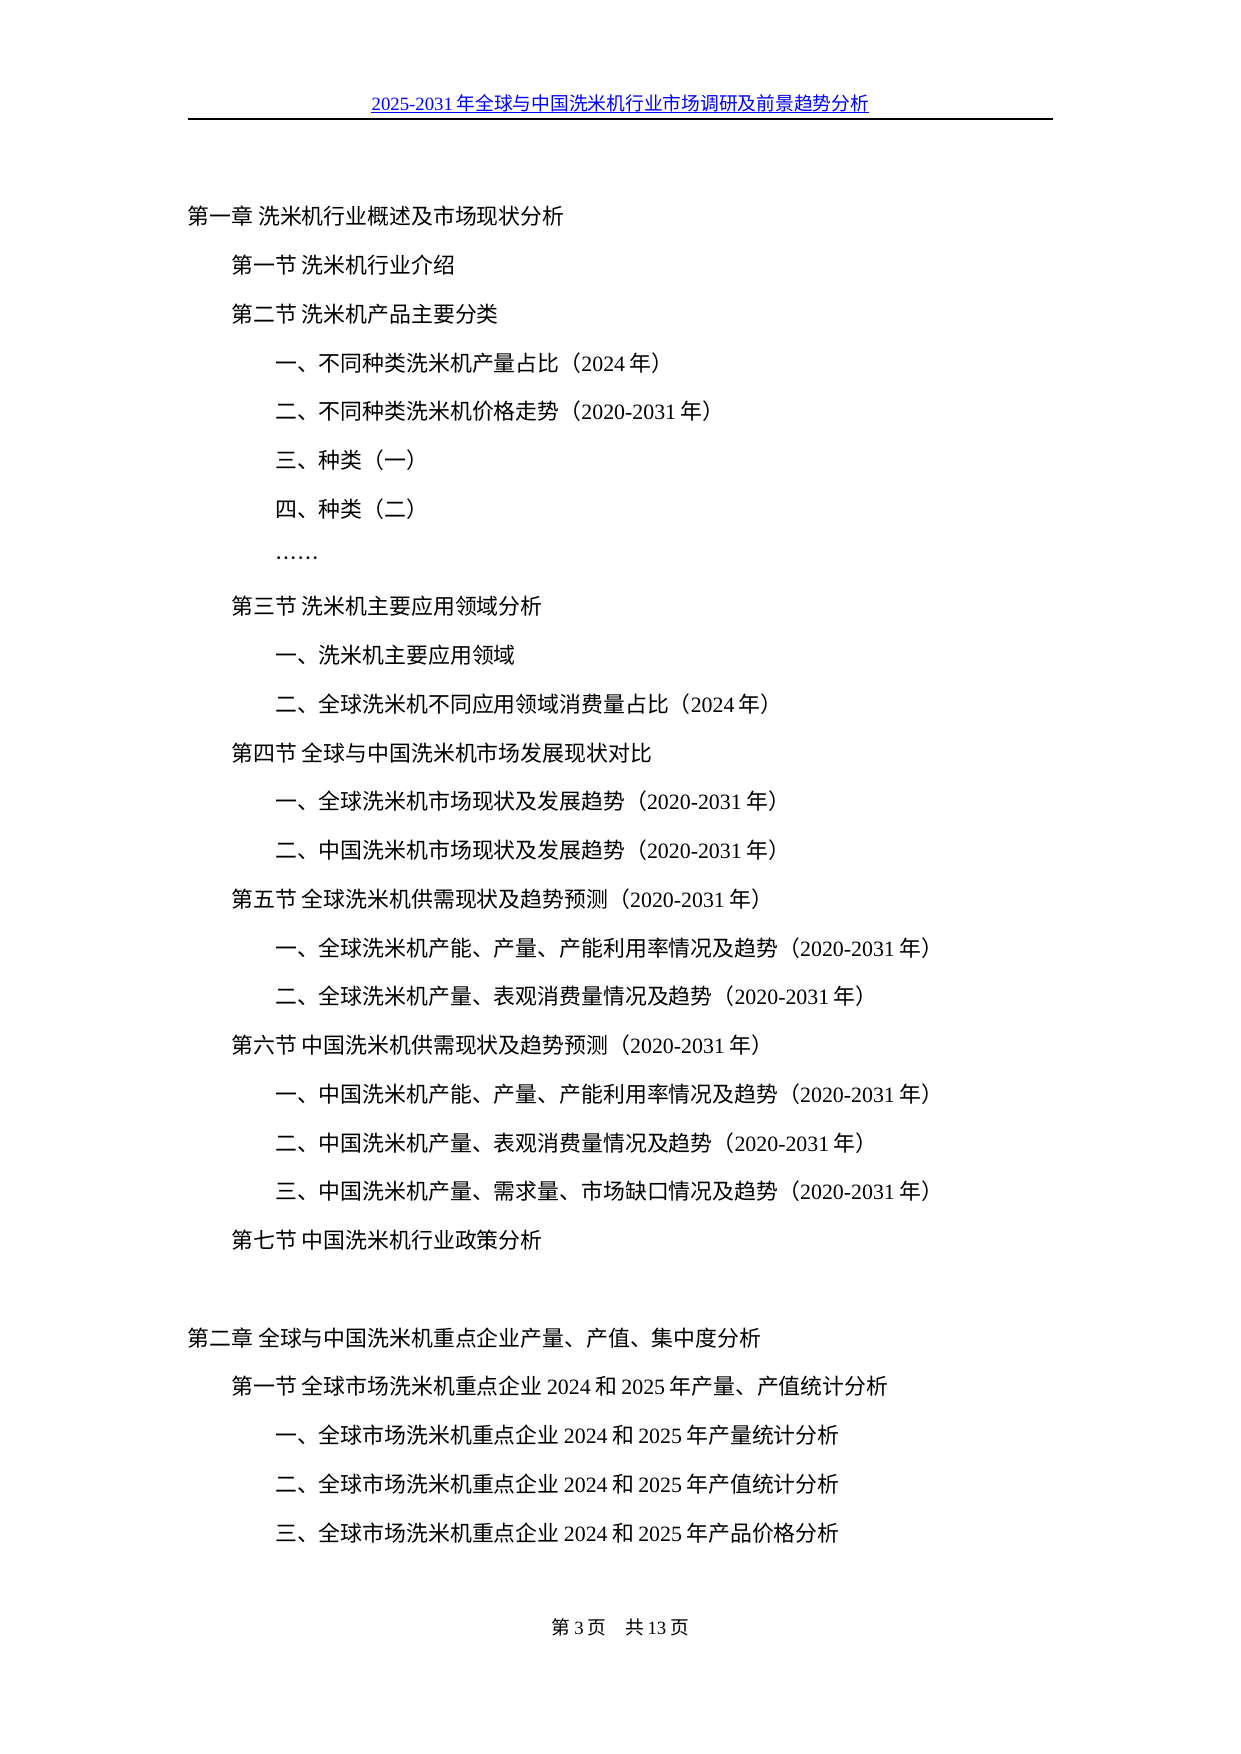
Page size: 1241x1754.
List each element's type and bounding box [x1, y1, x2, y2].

text [187, 150, 1053, 1548]
